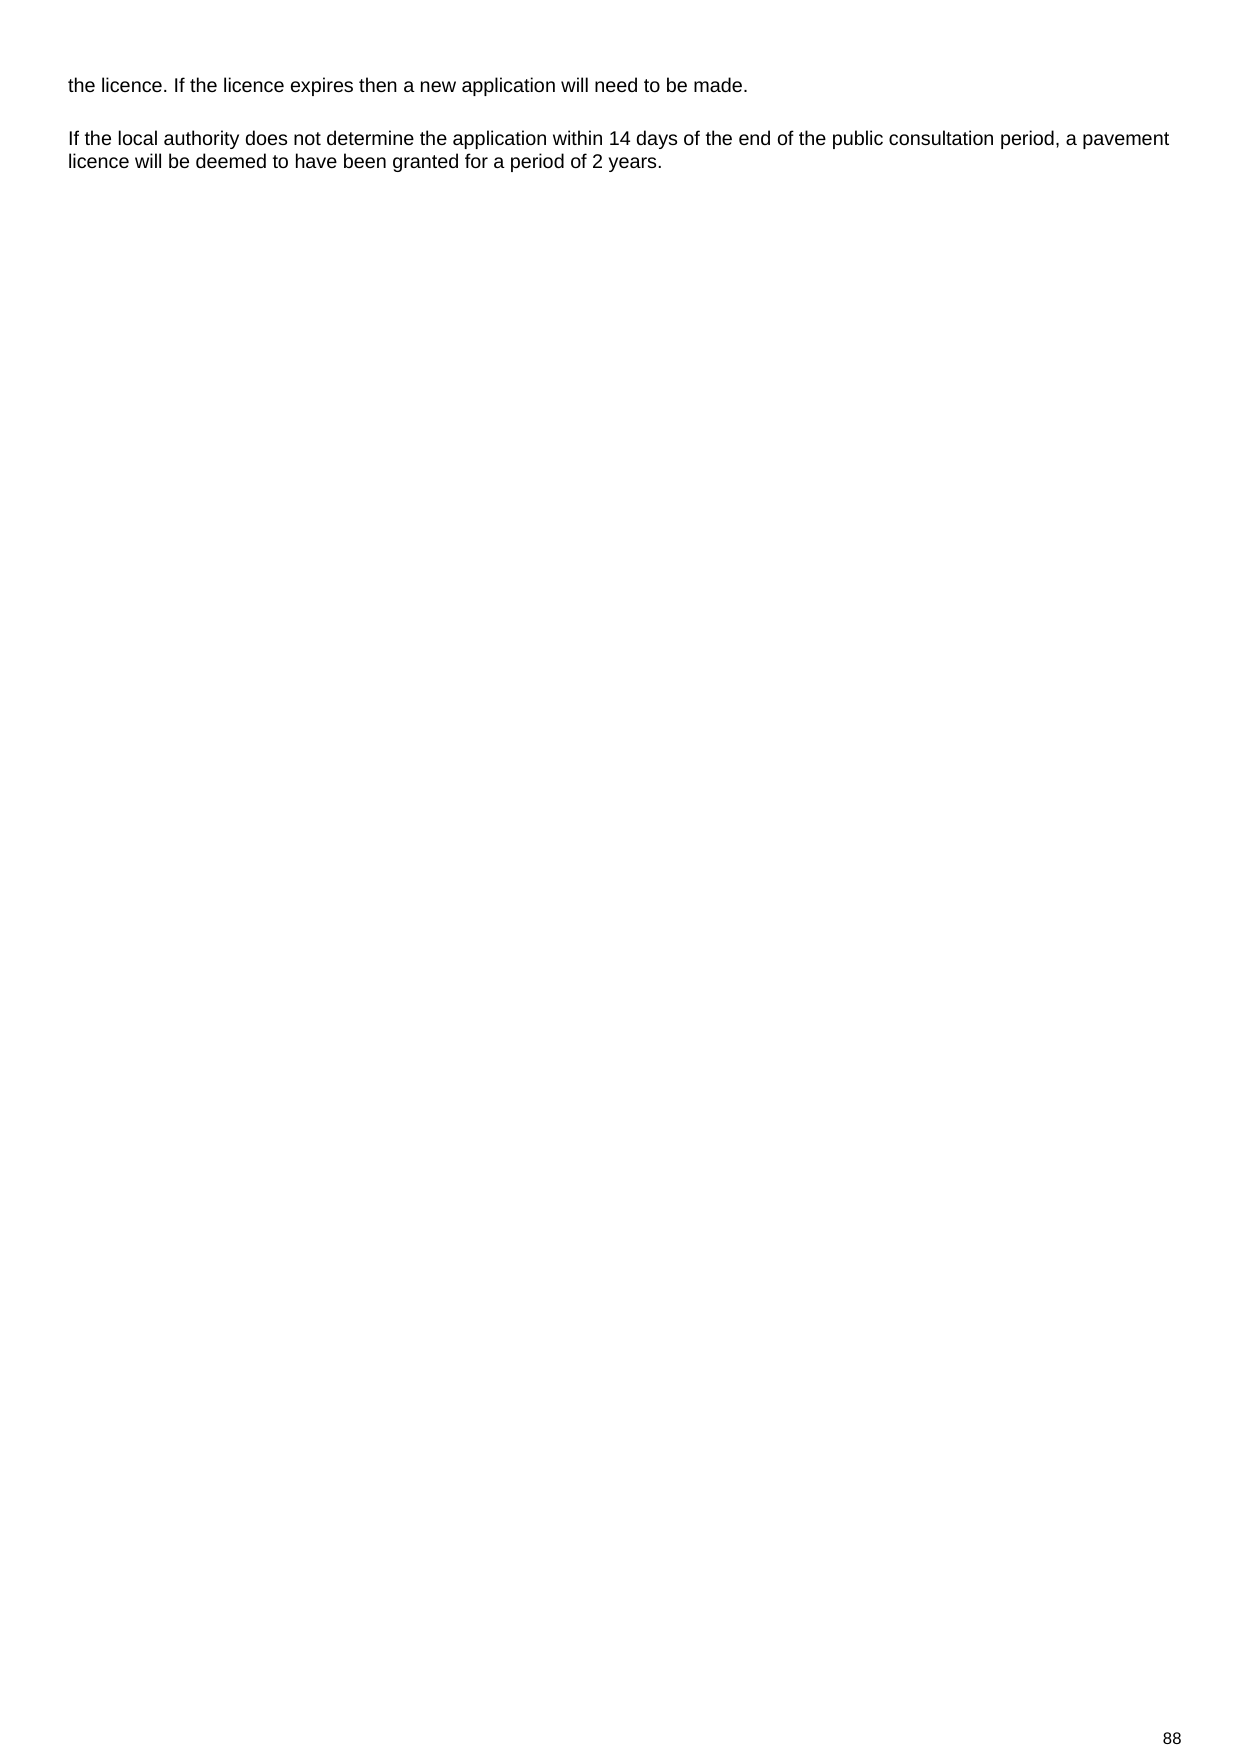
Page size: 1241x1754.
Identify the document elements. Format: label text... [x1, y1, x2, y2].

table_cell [59, 59, 1181, 112]
table_cell If the local authority does not determine the application within 14 days of the end of the public consultation period, a pavement licence will be deemed to have been granted for a period of 2 years. [59, 112, 1181, 188]
